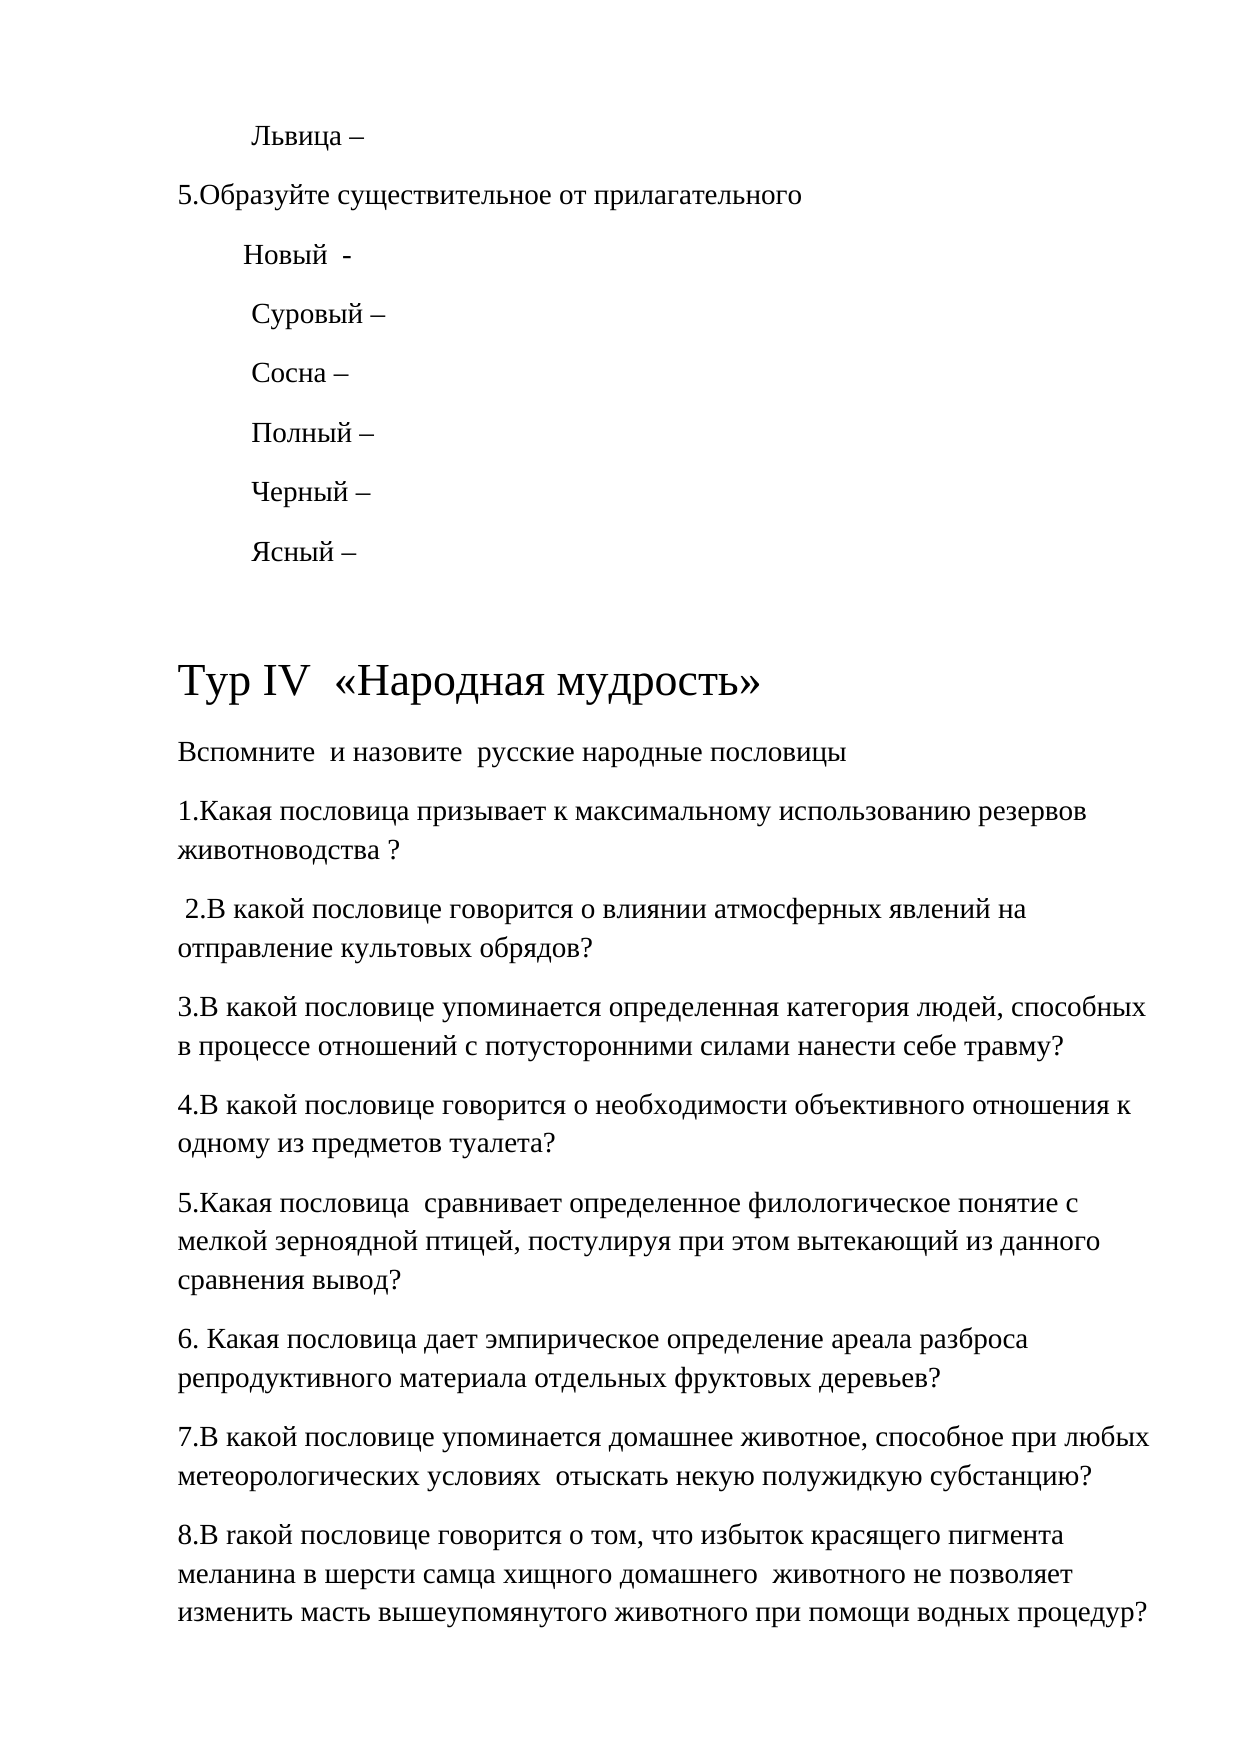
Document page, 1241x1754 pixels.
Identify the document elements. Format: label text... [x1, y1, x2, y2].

text Тур IV «Народная мудрость» [177, 652, 1152, 705]
text Львица – [177, 118, 1152, 152]
text Ясный – [177, 534, 1152, 567]
text Сосна – [177, 356, 1152, 389]
text 5.Какая пословица сравнивает определенное филологическое понятие с мелкой зерноядной птицей, постулируя при этом вытекающий из данного сравнения вывод? [177, 1185, 1152, 1296]
text 6. Какая пословица дает эмпирическое определение ареала разброса репродуктивного материала отдельных фруктовых деревьев? [177, 1321, 1152, 1393]
text 7.В какой пословице упоминается домашнее животное, способное при любых метеорологических условиях отыскать некую полужидкую субстанцию? [177, 1419, 1152, 1491]
text 4.В какой пословице говорится о необходимости объективного отношения к одному из предметов туалета? [177, 1087, 1152, 1159]
text 2.В какой пословице говорится о влиянии атмосферных явлений на отправление культовых обрядов? [177, 891, 1152, 963]
text Суровый – [177, 296, 1152, 330]
text Вспомните и назовите русские народные пословицы [177, 734, 1152, 767]
text Новый - [177, 237, 1152, 270]
text Черный – [177, 474, 1152, 508]
text 8.В rакой пословице говорится о том, что избыток красящего пигмента меланина в шерсти самца хищного домашнего животного не позволяет изменить масть вышеупомянутого животного при помощи водных процедур? [177, 1517, 1152, 1628]
text 1.Какая пословица призывает к максимальному использованию резервов животноводства ? [177, 793, 1152, 865]
text Полный – [177, 415, 1152, 448]
text 3.В какой пословице упоминается определенная категория людей, способных в процессе отношений с потусторонними силами нанести себе травму? [177, 989, 1152, 1061]
text 5.Образуйте существительное от прилагательного [177, 177, 1152, 211]
